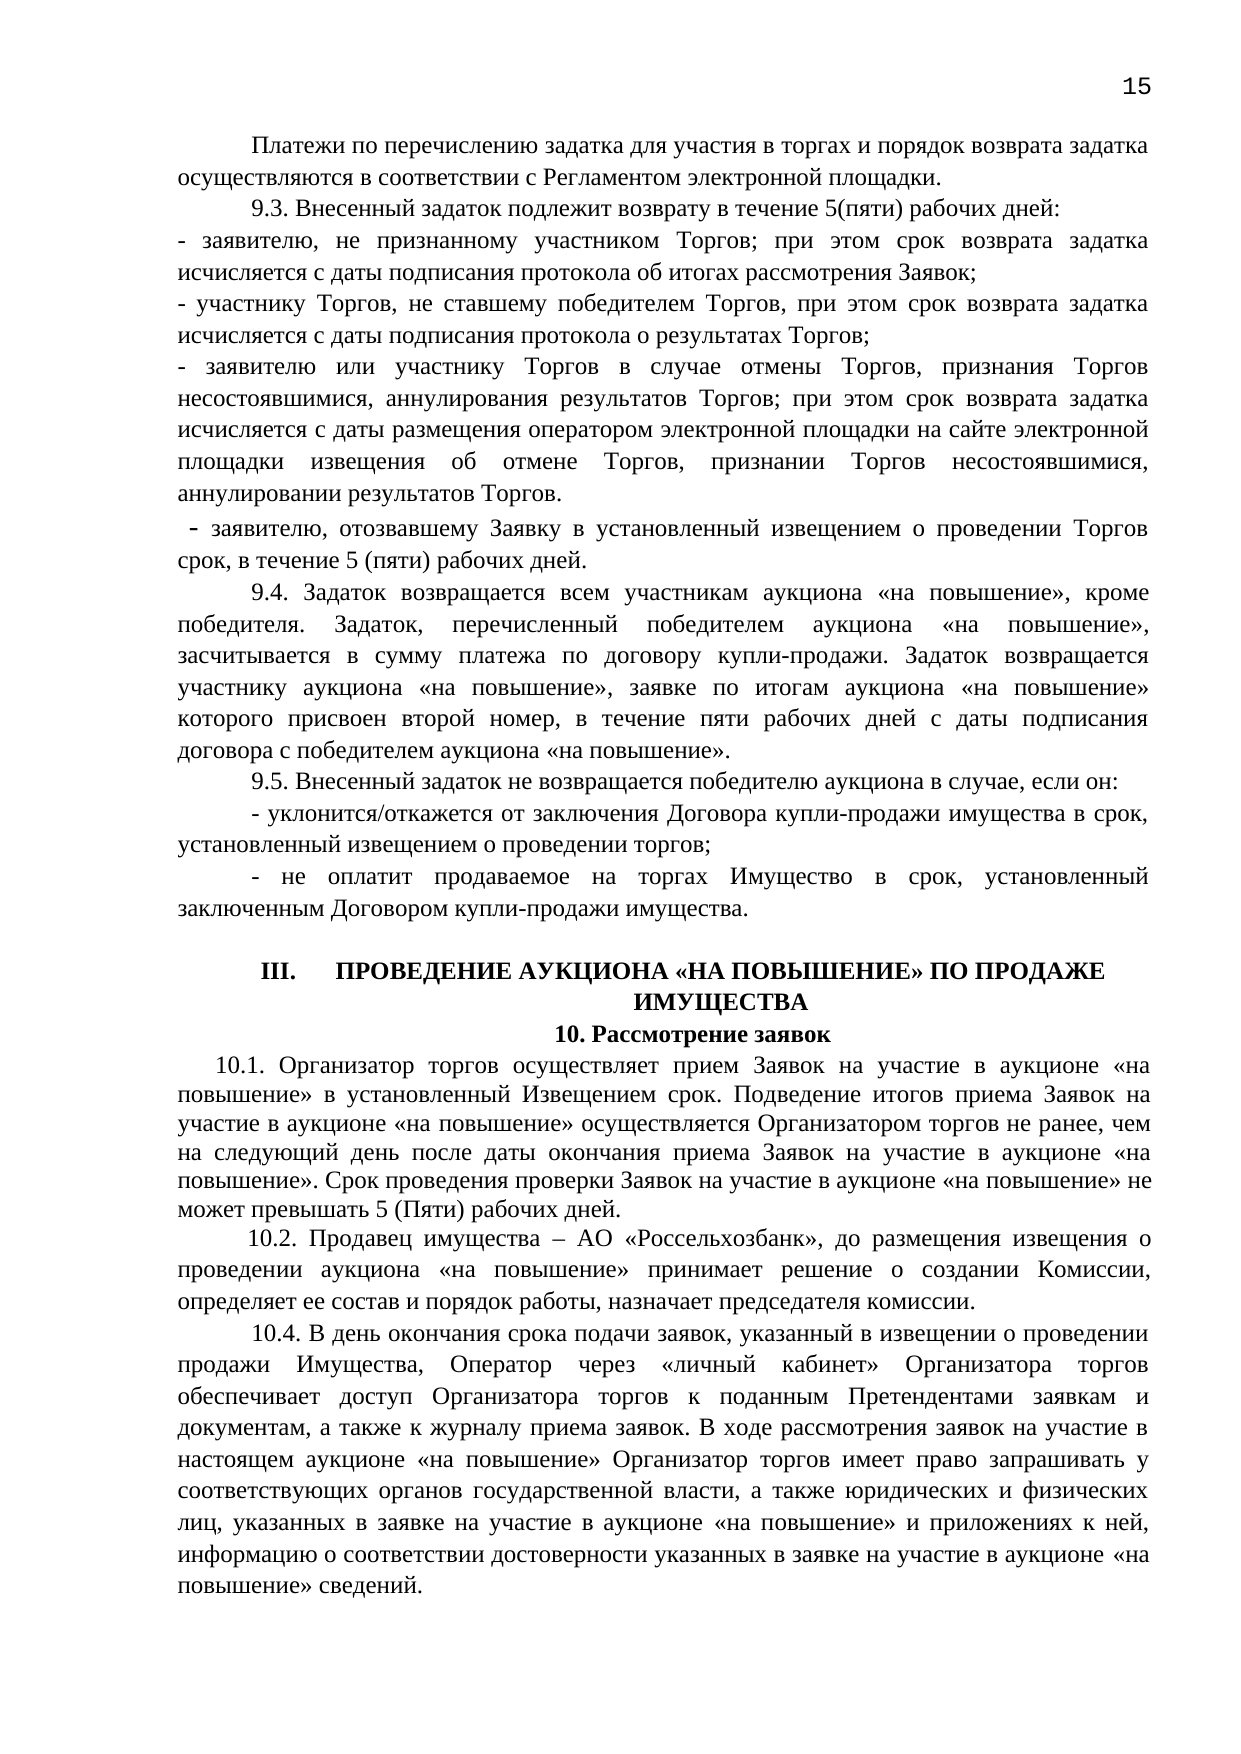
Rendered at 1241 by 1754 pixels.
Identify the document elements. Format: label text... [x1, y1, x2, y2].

text Платежи по перечислению задатка для участия в торгах и порядок возврата задатка осуществляются в соответствии с Регламентом электронной площадки. [177, 130, 1149, 191]
text - не оплатит продаваемое на торгах Имущество в срок, установленный заключенным Договором купли-продажи имущества. [177, 861, 1149, 921]
text - заявителю, не признанному участником Торгов; при этом срок возврата задатка исчисляется с даты подписания протокола об итогах рассмотрения Заявок; [177, 225, 1149, 285]
text - уклонится/откажется от заключения Договора купли-продажи имущества в срок, установленный извещением о проведении торгов; [177, 798, 1149, 858]
text - заявителю или участнику Торгов в случае отмены Торгов, признания Торгов несостоявшимися, аннулирования результатов Торгов; при этом срок возврата задатка исчисляется с даты размещения оператором электронной площадки на сайте электронной площадки извещения об отмене Торгов, признании Торгов несостоявшимися, аннулировании результатов Торгов. [177, 351, 1149, 506]
text 10.4. В день окончания срока подачи заявок, указанный в извещении о проведении продажи Имущества, Оператор через «личный кабинет» Организатора торгов обеспечивает доступ Организатора торгов к поданным Претендентами заявкам и документам, а также к журналу приема заявок. В ходе рассмотрения заявок на участие в настоящем аукционе «на повышение» Организатор торгов имеет право запрашивать у соответствующих органов государственной власти, а также юридических и физических лиц, указанных в заявке на участие в аукционе «на повышение» и приложениях к ней, информацию о соответствии достоверности указанных в заявке на участие в аукционе «на повышение» сведений. [177, 1318, 1149, 1599]
text 9.4. Задаток возвращается всем участникам аукциона «на повышение», кроме победителя. Задаток, перечисленный победителем аукциона «на повышение», засчитывается в сумму платежа по договору купли-продажи. Задаток возвращается участнику аукциона «на повышение», заявке по итогам аукциона «на повышение» которого присвоен второй номер, в течение пяти рабочих дней с даты подписания договора с победителем аукциона «на повышение». [177, 577, 1149, 764]
text - участнику Торгов, не ставшему победителем Торгов, при этом срок возврата задатка исчисляется с даты подписания протокола о результатах Торгов; [177, 288, 1149, 348]
text 9.3. Внесенный задаток подлежит возврату в течение 5(пяти) рабочих дней: [215, 193, 1149, 222]
text - заявителю, отозвавшему Заявку в установленный извещением о проведении Торгов срок, в течение 5 (пяти) рабочих дней. [177, 509, 1149, 574]
text 10.1. Организатор торгов осуществляет прием Заявок на участие в аукционе «на повышение» в установленный Извещением срок. Подведение итогов приема Заявок на участие в аукционе «на повышение» осуществляется Организатором торгов не ранее, чем на следующий день после даты окончания приема Заявок на участие в аукционе «на повышение». Срок проведения проверки Заявок на участие в аукционе «на повышение» не может превышать 5 (Пяти) рабочих дней. [177, 1051, 1152, 1223]
text 9.5. Внесенный задаток не возвращается победителю аукциона в случае, если он: [177, 766, 1149, 795]
list Рассмотрение заявок [233, 1019, 1152, 1048]
list ПРОВЕДЕНИЕ АУКЦИОНА «НА ПОВЫШЕНИЕ» ПО ПРОДАЖЕ ИМУЩЕСТВА [215, 956, 1152, 1016]
text 10.2. Продавец имущества – АО «Россельхозбанк», до размещения извещения о проведении аукциона «на повышение» принимает решение о создании Комиссии, определяет ее состав и порядок работы, назначает председателя комиссии. [177, 1223, 1152, 1315]
